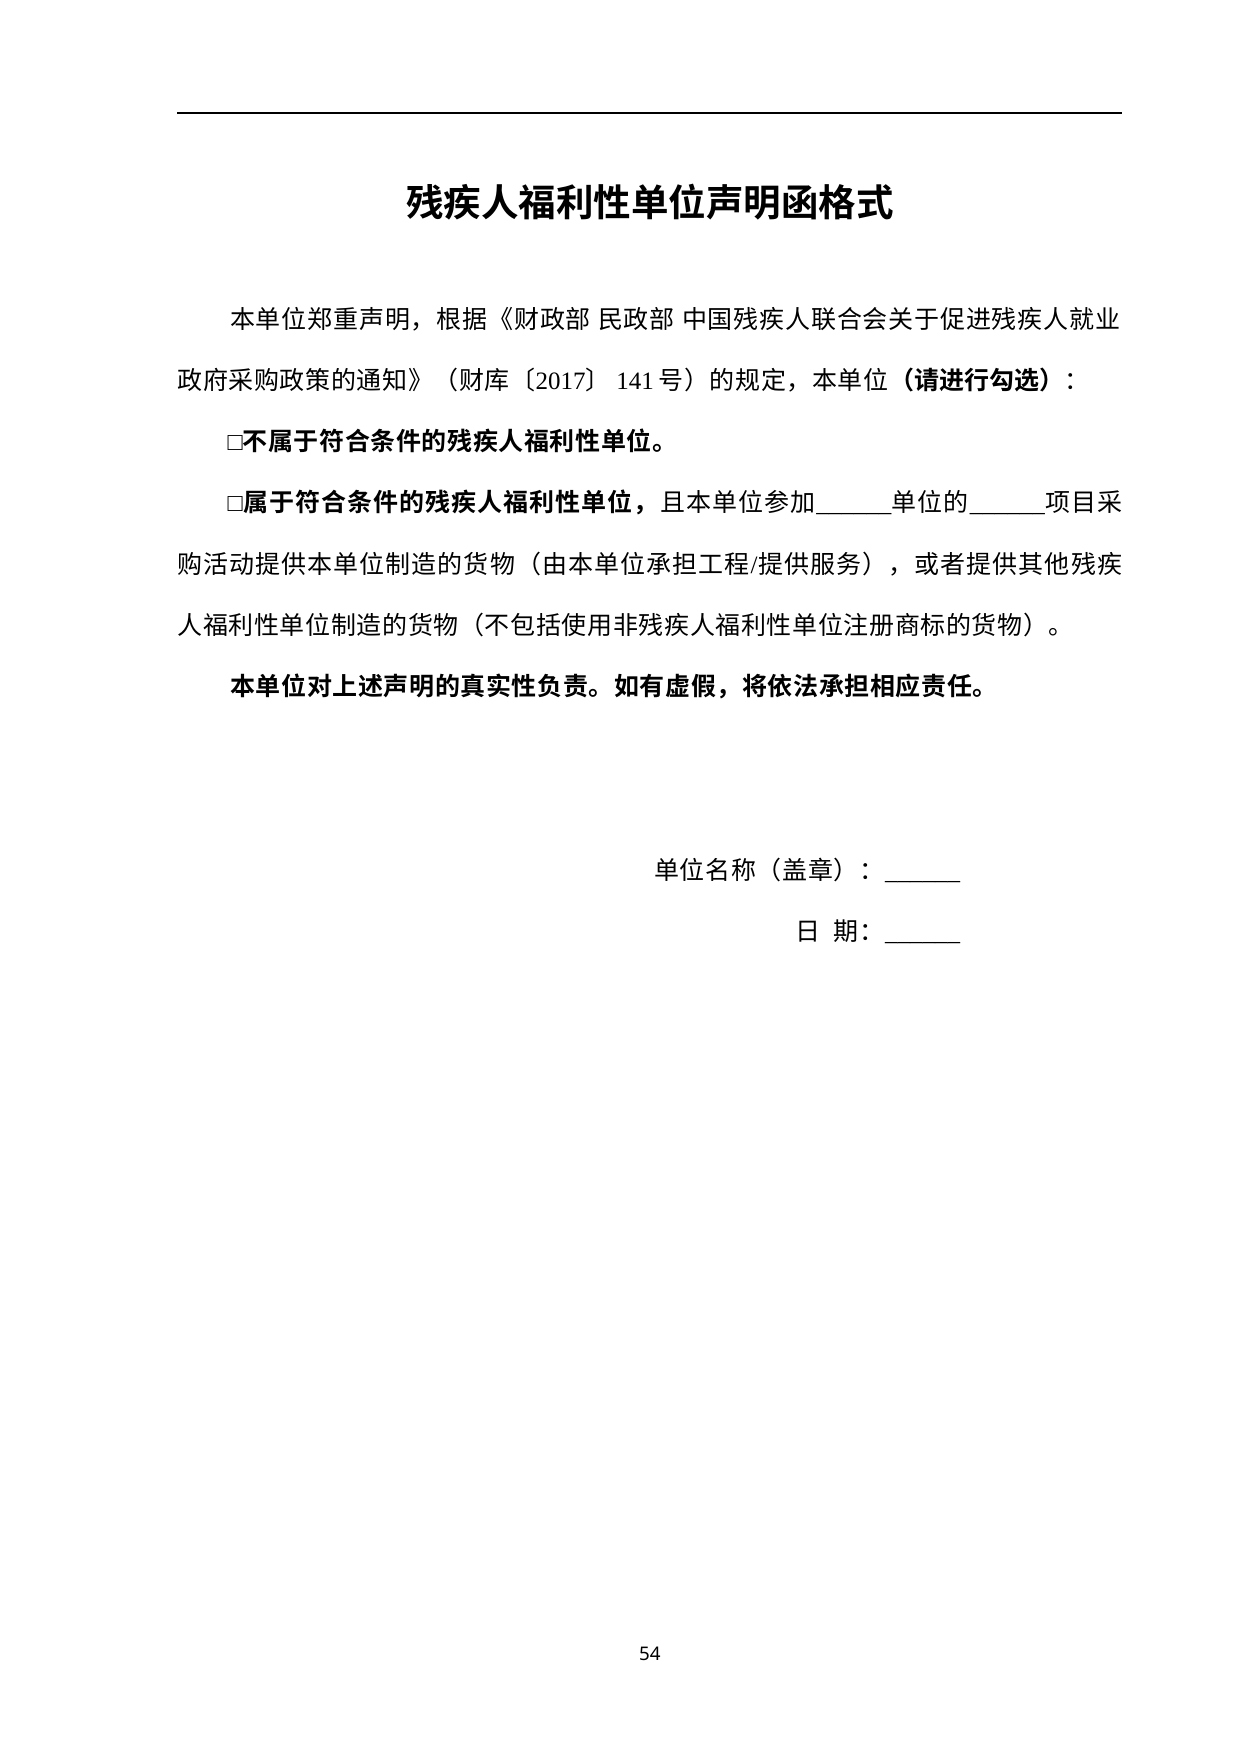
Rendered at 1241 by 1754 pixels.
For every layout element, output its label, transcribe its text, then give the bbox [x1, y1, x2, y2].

text □不属于符合条件的残疾人福利性单位。 [177, 402, 1122, 463]
text 本单位对上述声明的真实性负责。如有虚假，将依法承担相应责任。 [177, 647, 1122, 708]
text 残疾人福利性单位声明函格式 [177, 173, 1122, 227]
text 本单位郑重声明，根据《财政部 民政部 中国残疾人联合会关于促进残疾人就业政府采购政策的通知》（财库〔2017〕 141号）的规定，本单位（请进行勾选）： [177, 279, 1122, 402]
text □属于符合条件的残疾人福利性单位，且本单位参加______单位的______项目采购活动提供本单位制造的货物（由本单位承担工程/提供服务），或者提供其他残疾人福利性单位制造的货物（不包括使用非残疾人福利性单位注册商标的货物）。 [177, 463, 1122, 647]
text 单位名称（盖章）：______ [177, 830, 959, 892]
text 日 期：______ [177, 892, 959, 953]
